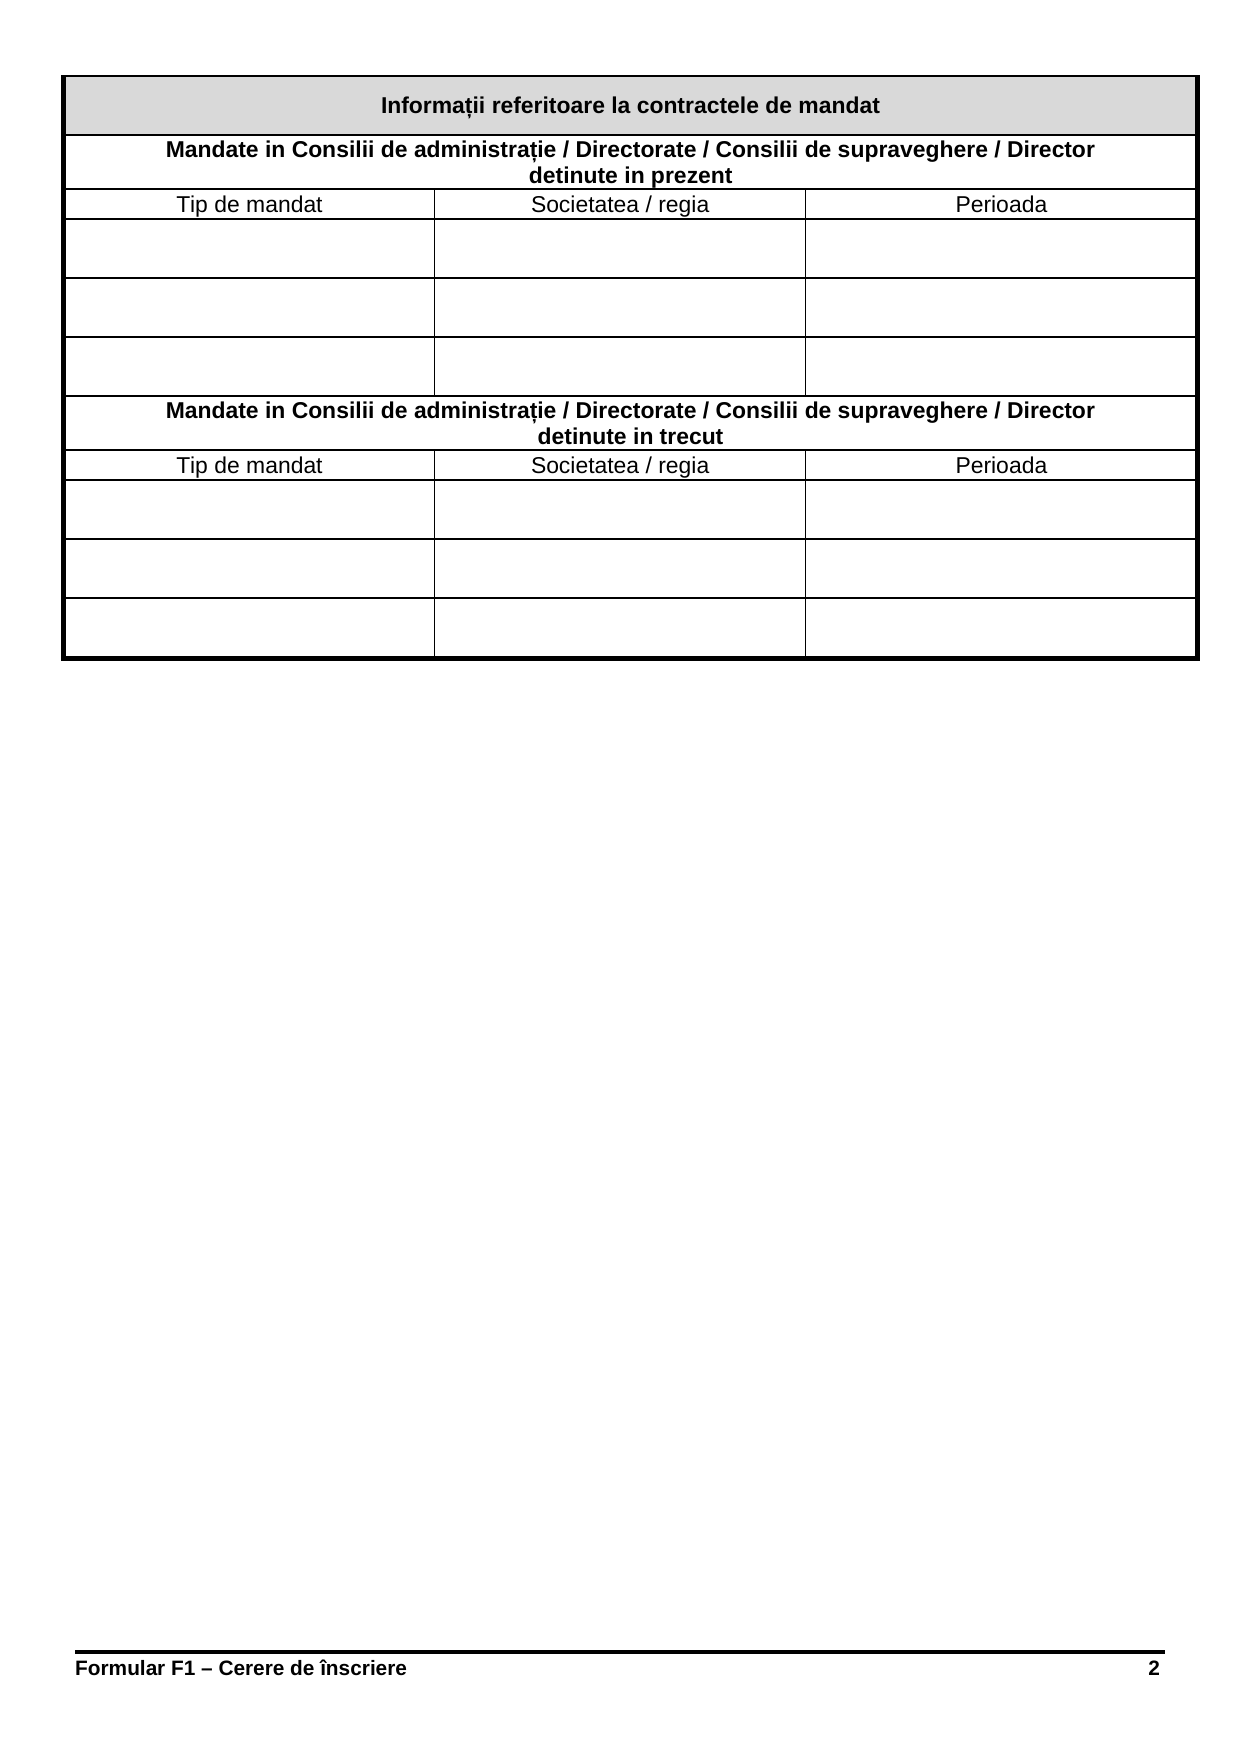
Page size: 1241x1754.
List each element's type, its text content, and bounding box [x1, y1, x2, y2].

table_cell [435, 481, 805, 538]
table_cell [806, 540, 1195, 597]
table_cell [806, 338, 1195, 395]
table_cell Mandate in Consilii de administrație / Directorate / Consilii de supraveghere / Director detinute in trecut [66, 397, 1195, 449]
table_cell [66, 338, 434, 395]
table_cell [435, 338, 805, 395]
table_cell [66, 481, 434, 538]
table_cell [435, 220, 805, 277]
table_cell [435, 279, 805, 336]
table_cell [806, 279, 1195, 336]
table_cell Mandate in Consilii de administrație / Directorate / Consilii de supraveghere / Director detinute in prezent [66, 136, 1195, 188]
table_cell [806, 220, 1195, 277]
table_cell [435, 599, 805, 656]
table_cell [806, 599, 1195, 656]
table_cell Societatea / regia [435, 190, 805, 218]
table_cell Tip de mandat [66, 190, 434, 218]
table_cell Informații referitoare la contractele de mandat [66, 77, 1195, 134]
table_cell Societatea / regia [435, 451, 805, 479]
table_cell Perioada [806, 190, 1195, 218]
table_cell [66, 599, 434, 656]
table_cell [66, 279, 434, 336]
table_cell [806, 481, 1195, 538]
table_cell [66, 540, 434, 597]
table_cell Tip de mandat [66, 451, 434, 479]
table_cell [435, 540, 805, 597]
table_cell [66, 220, 434, 277]
table_cell Perioada [806, 451, 1195, 479]
